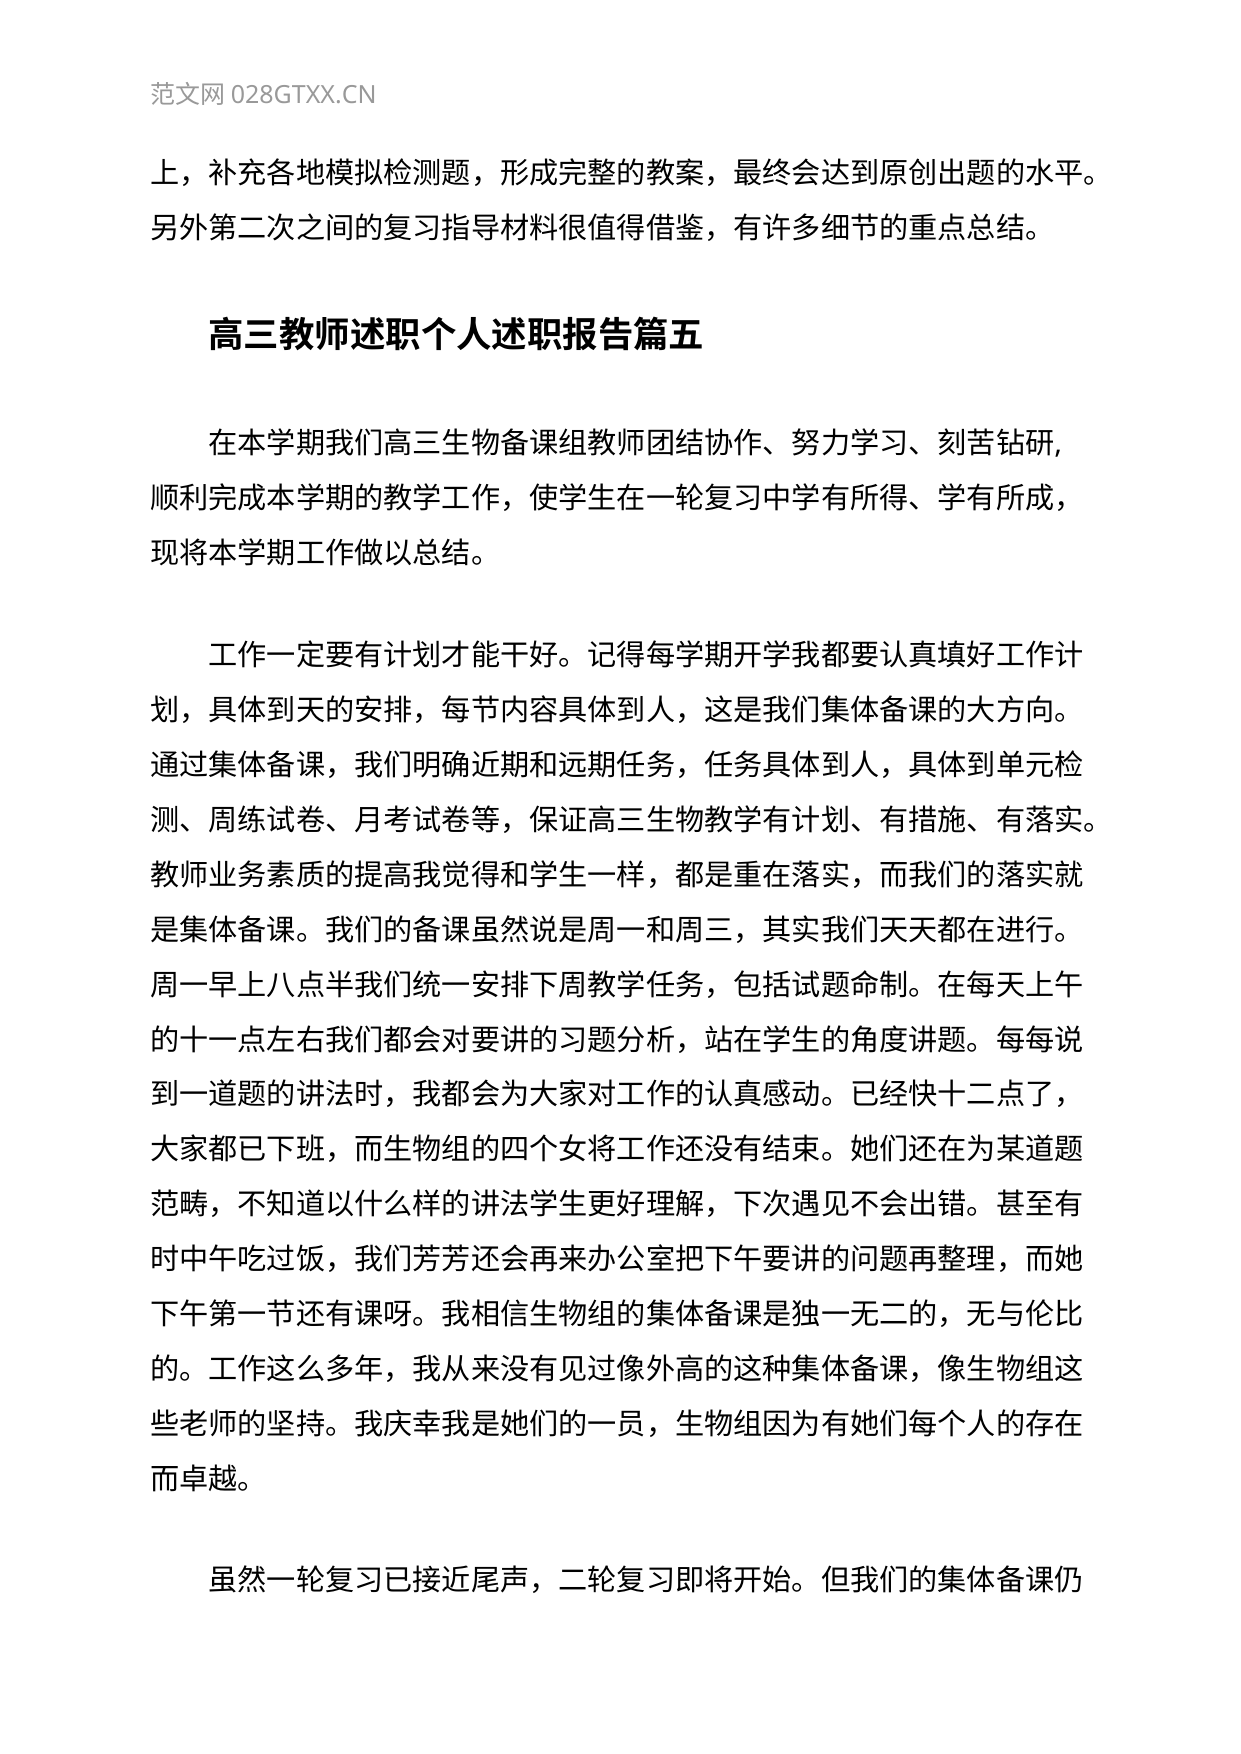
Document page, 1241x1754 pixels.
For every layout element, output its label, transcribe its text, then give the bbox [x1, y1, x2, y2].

text 在本学期我们高三生物备课组教师团结协作、努力学习、刻苦钻研,顺利完成本学期的教学工作，使学生在一轮复习中学有所得、学有所成，现将本学期工作做以总结。 [150, 420, 1090, 572]
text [150, 150, 1090, 247]
text 工作一定要有计划才能干好。记得每学期开学我都要认真填好工作计划，具体到天的安排，每节内容具体到人，这是我们集体备课的大方向。通过集体备课，我们明确近期和远期任务，任务具体到人，具体到单元检测、周练试卷、月考试卷等，保证高三生物教学有计划、有措施、有落实。教师业务素质的提高我觉得和学生一样，都是重在落实，而我们的落实就是集体备课。我们的备课虽然说是周一和周三，其实我们天天都在进行。周一早上八点半我们统一安排下周教学任务，包括试题命制。在每天上午的十一点左右我们都会对要讲的习题分析，站在学生的角度讲题。每每说到一道题的讲法时，我都会为大家对工作的认真感动。已经快十二点了，大家都已下班，而生物组的四个女将工作还没有结束。她们还在为某道题范畴，不知道以什么样的讲法学生更好理解，下次遇见不会出错。甚至有时中午吃过饭，我们芳芳还会再来办公室把下午要讲的问题再整理，而她下午第一节还有课呀。我相信生物组的集体备课是独一无二的，无与伦比的。工作这么多年，我从来没有见过像外高的这种集体备课，像生物组这些老师的坚持。我庆幸我是她们的一员，生物组因为有她们每个人的存在而卓越。 [150, 632, 1090, 1497]
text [150, 1557, 1090, 1599]
text 高三教师述职个人述职报告篇五 [150, 307, 1090, 358]
